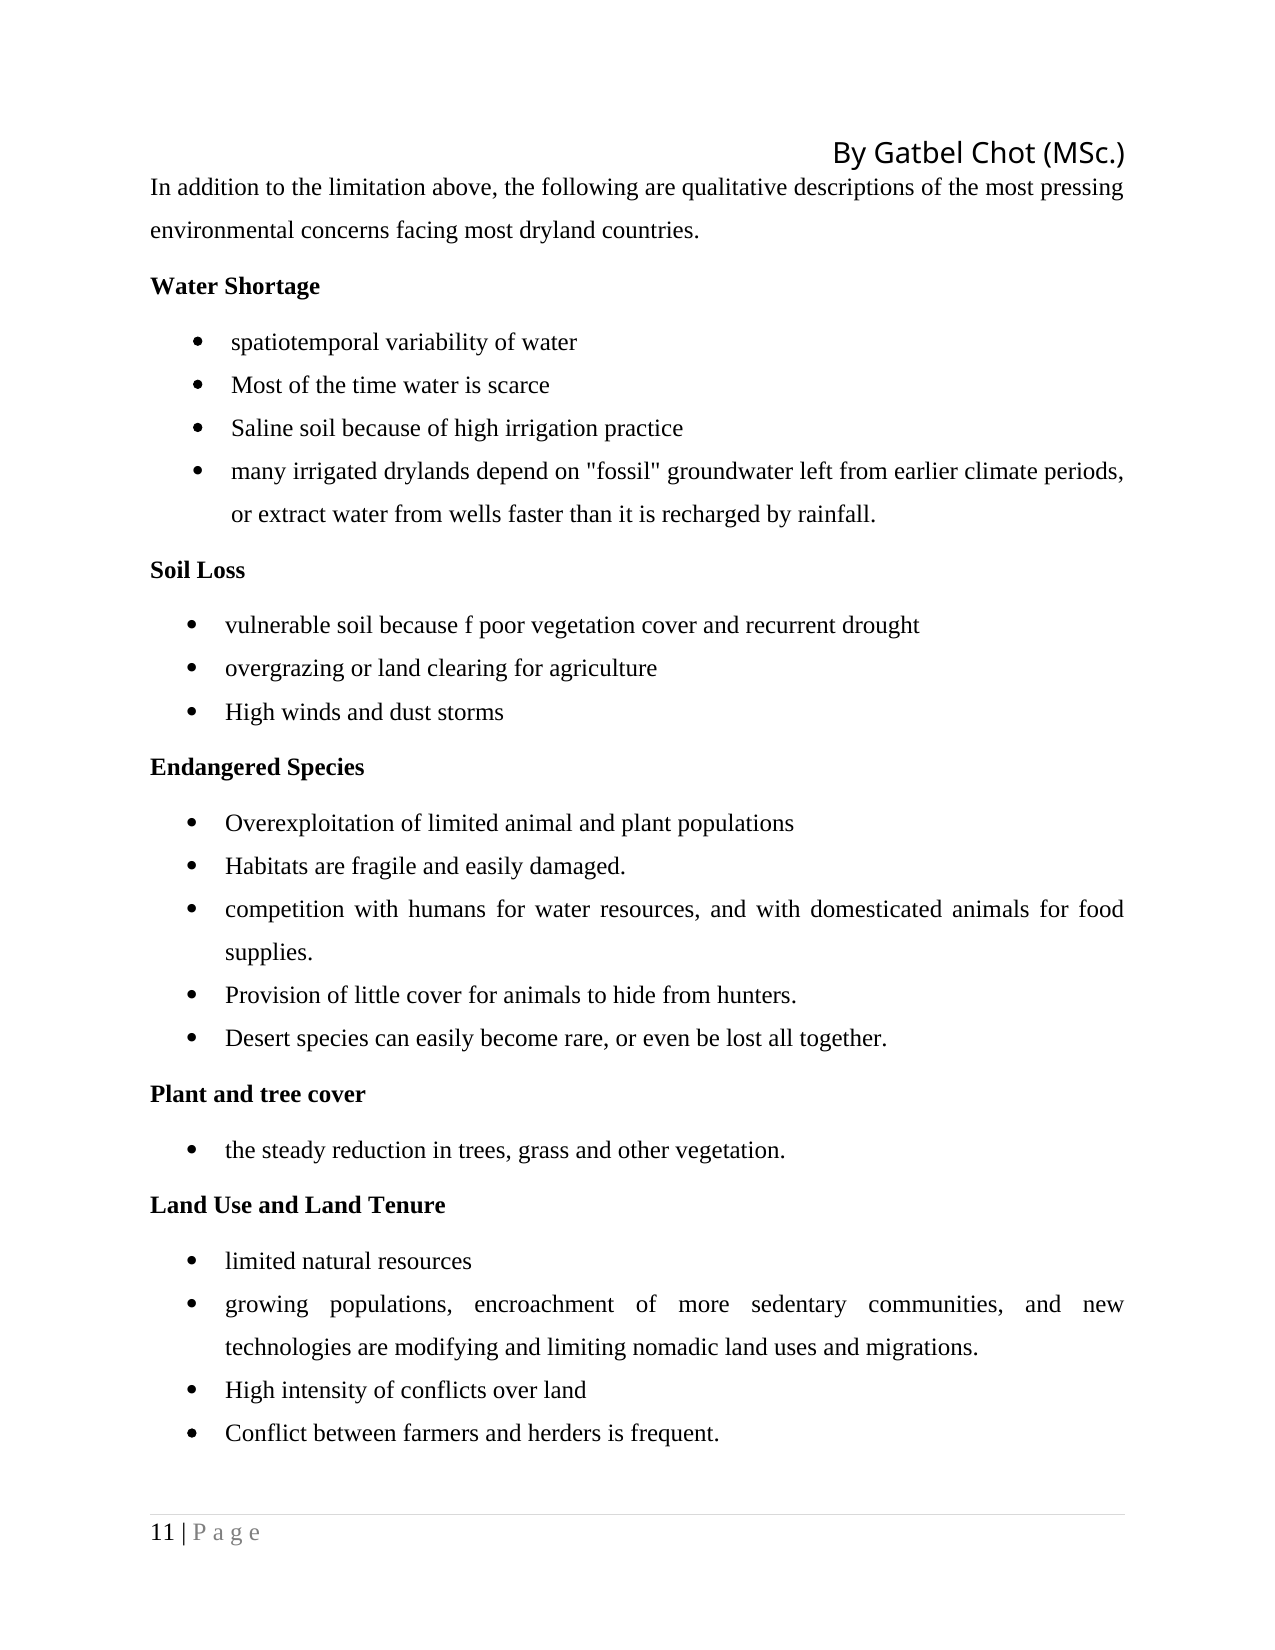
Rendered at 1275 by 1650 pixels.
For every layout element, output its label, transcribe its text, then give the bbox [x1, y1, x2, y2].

list High intensity of conflicts over land [187, 1375, 1125, 1404]
list overgrazing or land clearing for agriculture [187, 653, 1125, 682]
list Saline soil because of high irrigation practice [193, 413, 1125, 442]
list Habitats are fragile and easily damaged. [187, 851, 1125, 880]
list growing populations, encroachment of more sedentary communities, and new technologies are modifying and limiting nomadic land uses and migrations. [187, 1289, 1125, 1361]
list Conflict between farmers and herders is frequent. [187, 1418, 1125, 1447]
list Provision of little cover for animals to hide from hunters. [187, 980, 1125, 1009]
list the steady reduction in trees, grass and other vegetation. [187, 1135, 1125, 1163]
list Overexploitation of limited animal and plant populations [187, 808, 1125, 837]
text Water Shortage [150, 271, 1125, 300]
text Plant and tree cover [150, 1079, 1125, 1108]
list Desert species can easily become rare, or even be lost all together. [187, 1023, 1125, 1052]
list vulnerable soil because f poor vegetation cover and recurrent drought [187, 610, 1125, 639]
list spatiotemporal variability of water [193, 327, 1125, 355]
list High winds and dust storms [187, 697, 1125, 725]
text In addition to the limitation above, the following are qualitative descriptions of the most pressing environmental concerns facing most dryland countries. [150, 172, 1125, 244]
text Endangered Species [150, 752, 1125, 781]
list competition with humans for water resources, and with domesticated animals for food supplies. [187, 894, 1125, 966]
list limited natural resources [187, 1246, 1125, 1275]
text Land Use and Land Tenure [150, 1190, 1125, 1219]
list many irrigated drylands depend on "fossil" groundwater left from earlier climate periods, or extract water from wells faster than it is recharged by rainfall. [193, 456, 1125, 528]
list Most of the time water is scarce [193, 370, 1125, 398]
text Soil Loss [150, 555, 1125, 583]
